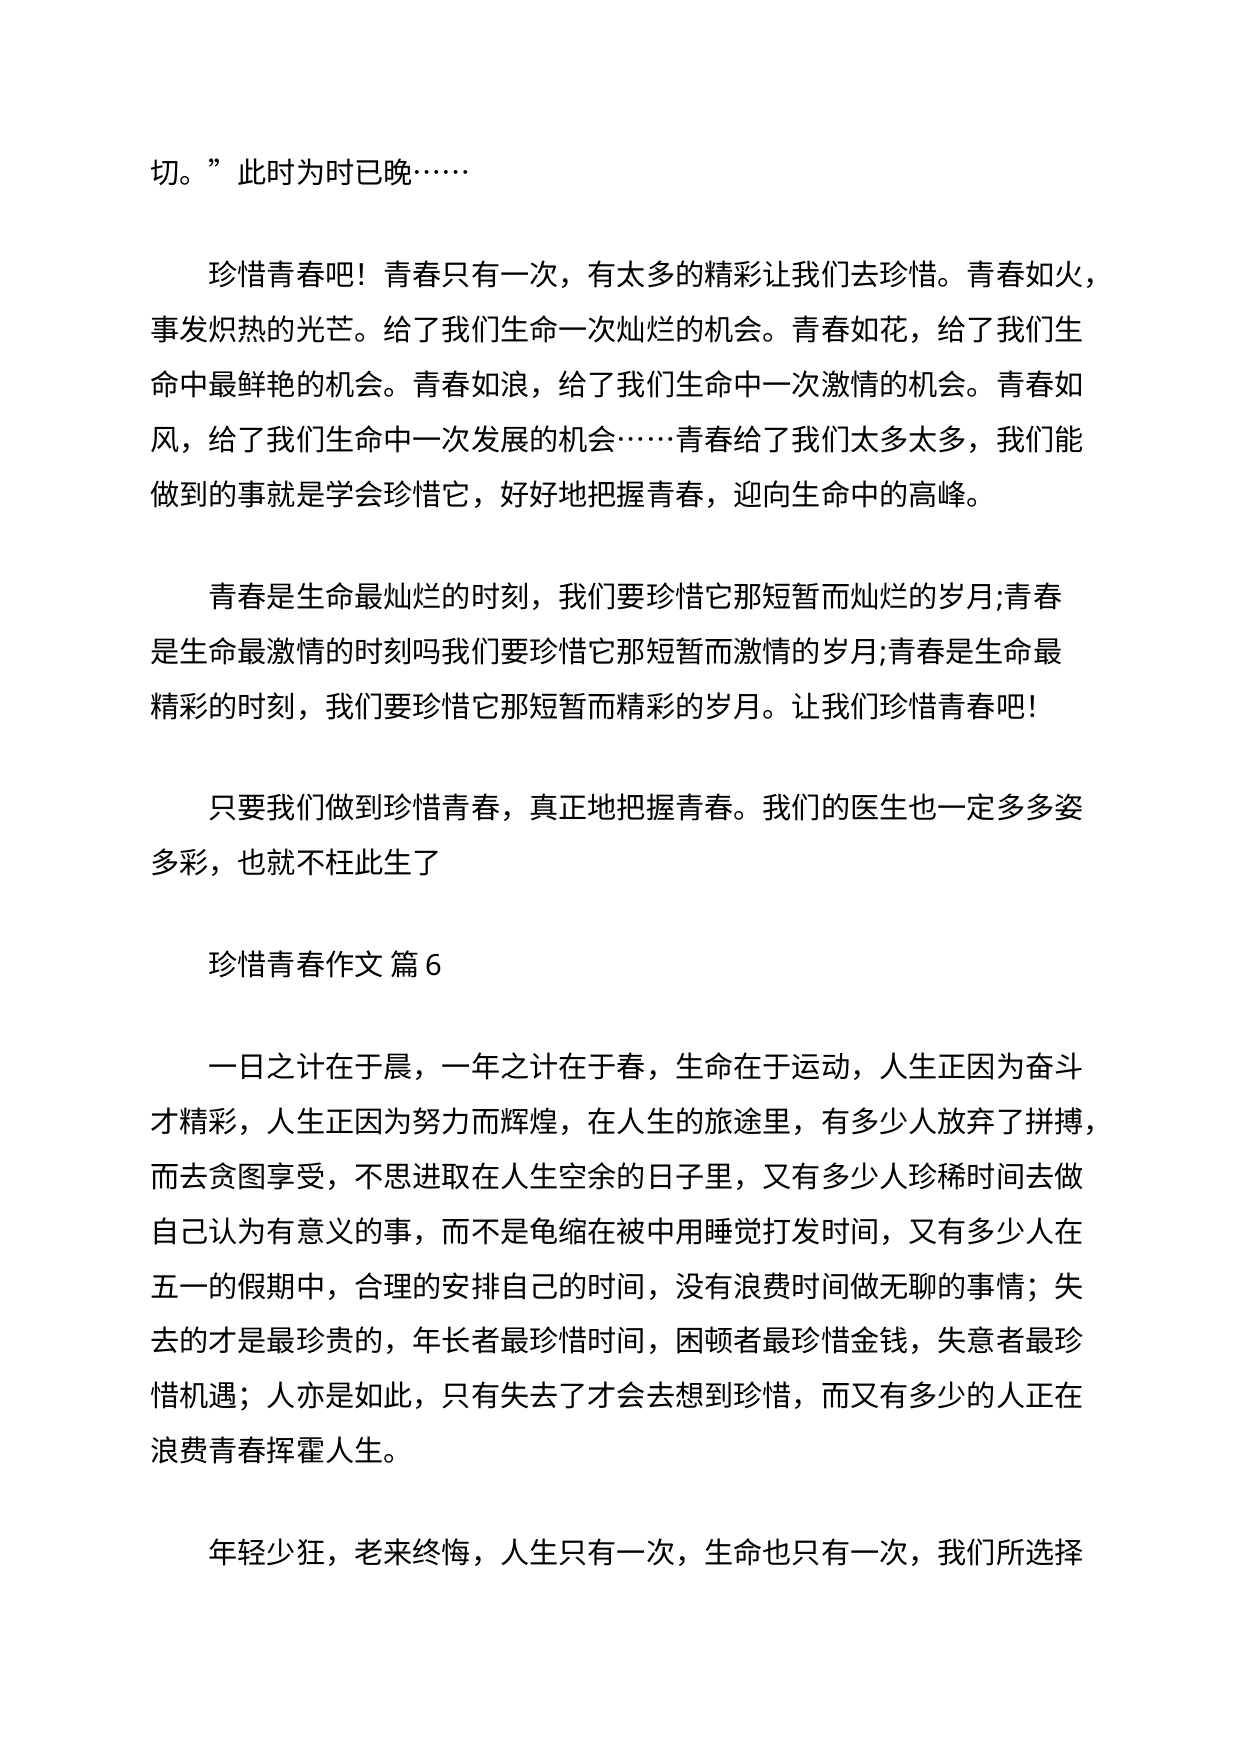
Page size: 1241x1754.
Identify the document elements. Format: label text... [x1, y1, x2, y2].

text 珍惜青春作文 篇6 [150, 942, 1090, 984]
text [150, 1529, 1090, 1572]
text 一日之计在于晨，一年之计在于春，生命在于运动，人生正因为奋斗才精彩，人生正因为努力而辉煌，在人生的旅途里，有多少人放弃了拼搏，而去贪图享受，不思进取在人生空余的日子里，又有多少人珍稀时间去做自己认为有意义的事，而不是龟缩在被中用睡觉打发时间，又有多少人在五一的假期中，合理的安排自己的时间，没有浪费时间做无聊的事情；失去的才是最珍贵的，年长者最珍惜时间，困顿者最珍惜金钱，失意者最珍惜机遇；人亦是如此，只有失去了才会去想到珍惜，而又有多少的人正在浪费青春挥霍人生。 [150, 1043, 1090, 1470]
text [150, 150, 1090, 192]
text 青春是生命最灿烂的时刻，我们要珍惜它那短暂而灿烂的岁月;青春是生命最激情的时刻吗我们要珍惜它那短暂而激情的岁月;青春是生命最精彩的时刻，我们要珍惜它那短暂而精彩的岁月。让我们珍惜青春吧！ [150, 573, 1090, 725]
text 只要我们做到珍惜青春，真正地把握青春。我们的医生也一定多多姿多彩，也就不枉此生了 [150, 785, 1090, 882]
text 珍惜青春吧！青春只有一次，有太多的精彩让我们去珍惜。青春如火，事发炽热的光芒。给了我们生命一次灿烂的机会。青春如花，给了我们生命中最鲜艳的机会。青春如浪，给了我们生命中一次激情的机会。青春如风，给了我们生命中一次发展的机会……青春给了我们太多太多，我们能做到的事就是学会珍惜它，好好地把握青春，迎向生命中的高峰。 [150, 252, 1090, 514]
